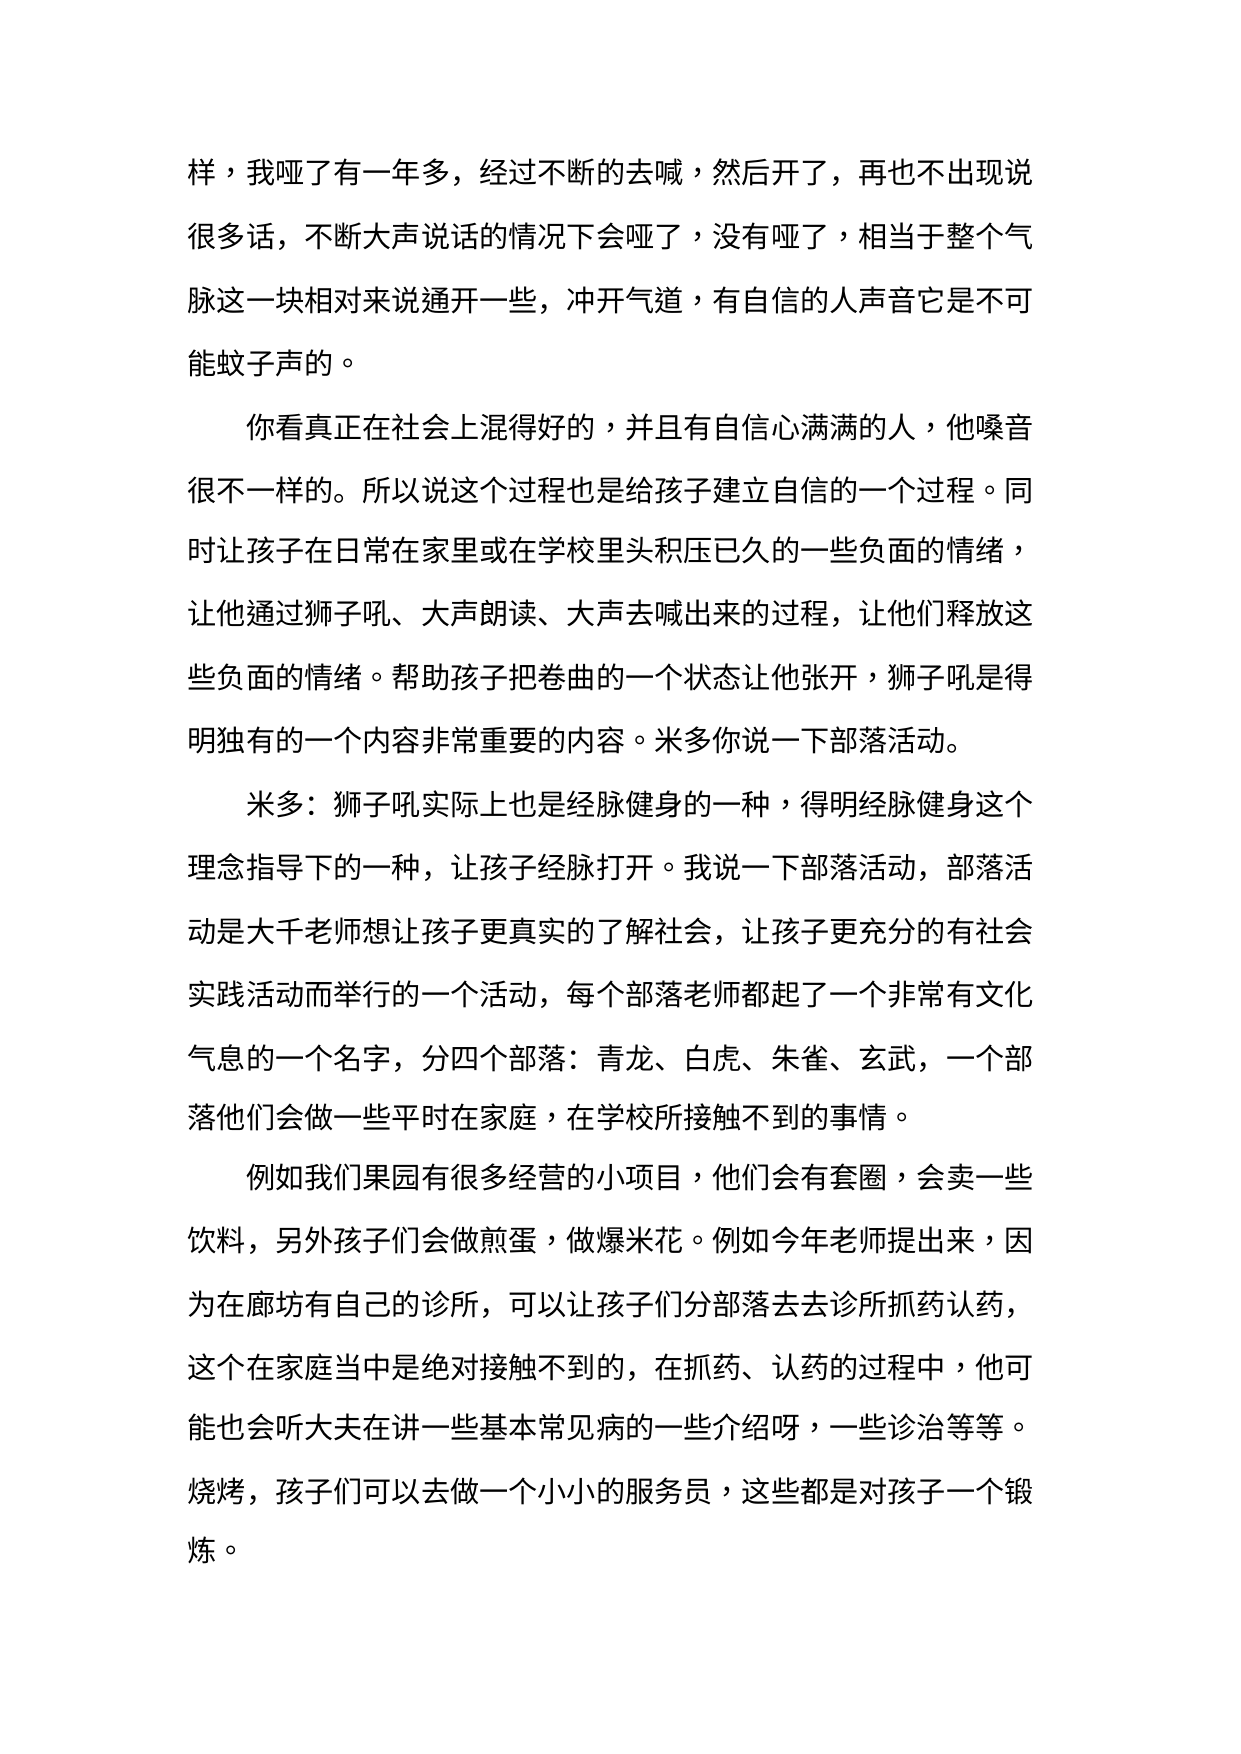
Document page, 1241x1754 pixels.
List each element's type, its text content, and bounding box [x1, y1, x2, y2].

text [187, 150, 1053, 383]
text 例如我们果园有很多经营的小项目，他们会有套圈，会卖一些饮料，另外孩子们会做煎蛋，做爆米花。例如今年老师提出来，因为在廊坊有自己的诊所，可以让孩子们分部落去去诊所抓药认药，这个在家庭当中是绝对接触不到的，在抓药、认药的过程中，他可能也会听大夫在讲一些基本常见病的一些介绍呀，一些诊治等等。烧烤，孩子们可以去做一个小小的服务员，这些都是对孩子一个锻炼。 [187, 1157, 1053, 1570]
text 米多：狮子吼实际上也是经脉健身的一种，得明经脉健身这个理念指导下的一种，让孩子经脉打开。我说一下部落活动，部落活动是大千老师想让孩子更真实的了解社会，让孩子更充分的有社会实践活动而举行的一个活动，每个部落老师都起了一个非常有文化气息的一个名字，分四个部落：青龙、白虎、朱雀、玄武，一个部落他们会做一些平时在家庭，在学校所接触不到的事情。 [187, 781, 1053, 1137]
text 你看真正在社会上混得好的，并且有自信心满满的人，他嗓音很不一样的。所以说这个过程也是给孩子建立自信的一个过程。同时让孩子在日常在家里或在学校里头积压已久的一些负面的情绪，让他通过狮子吼、大声朗读、大声去喊出来的过程，让他们释放这些负面的情绪。帮助孩子把卷曲的一个状态让他张开，狮子吼是得明独有的一个内容非常重要的内容。米多你说一下部落活动。 [187, 404, 1053, 760]
